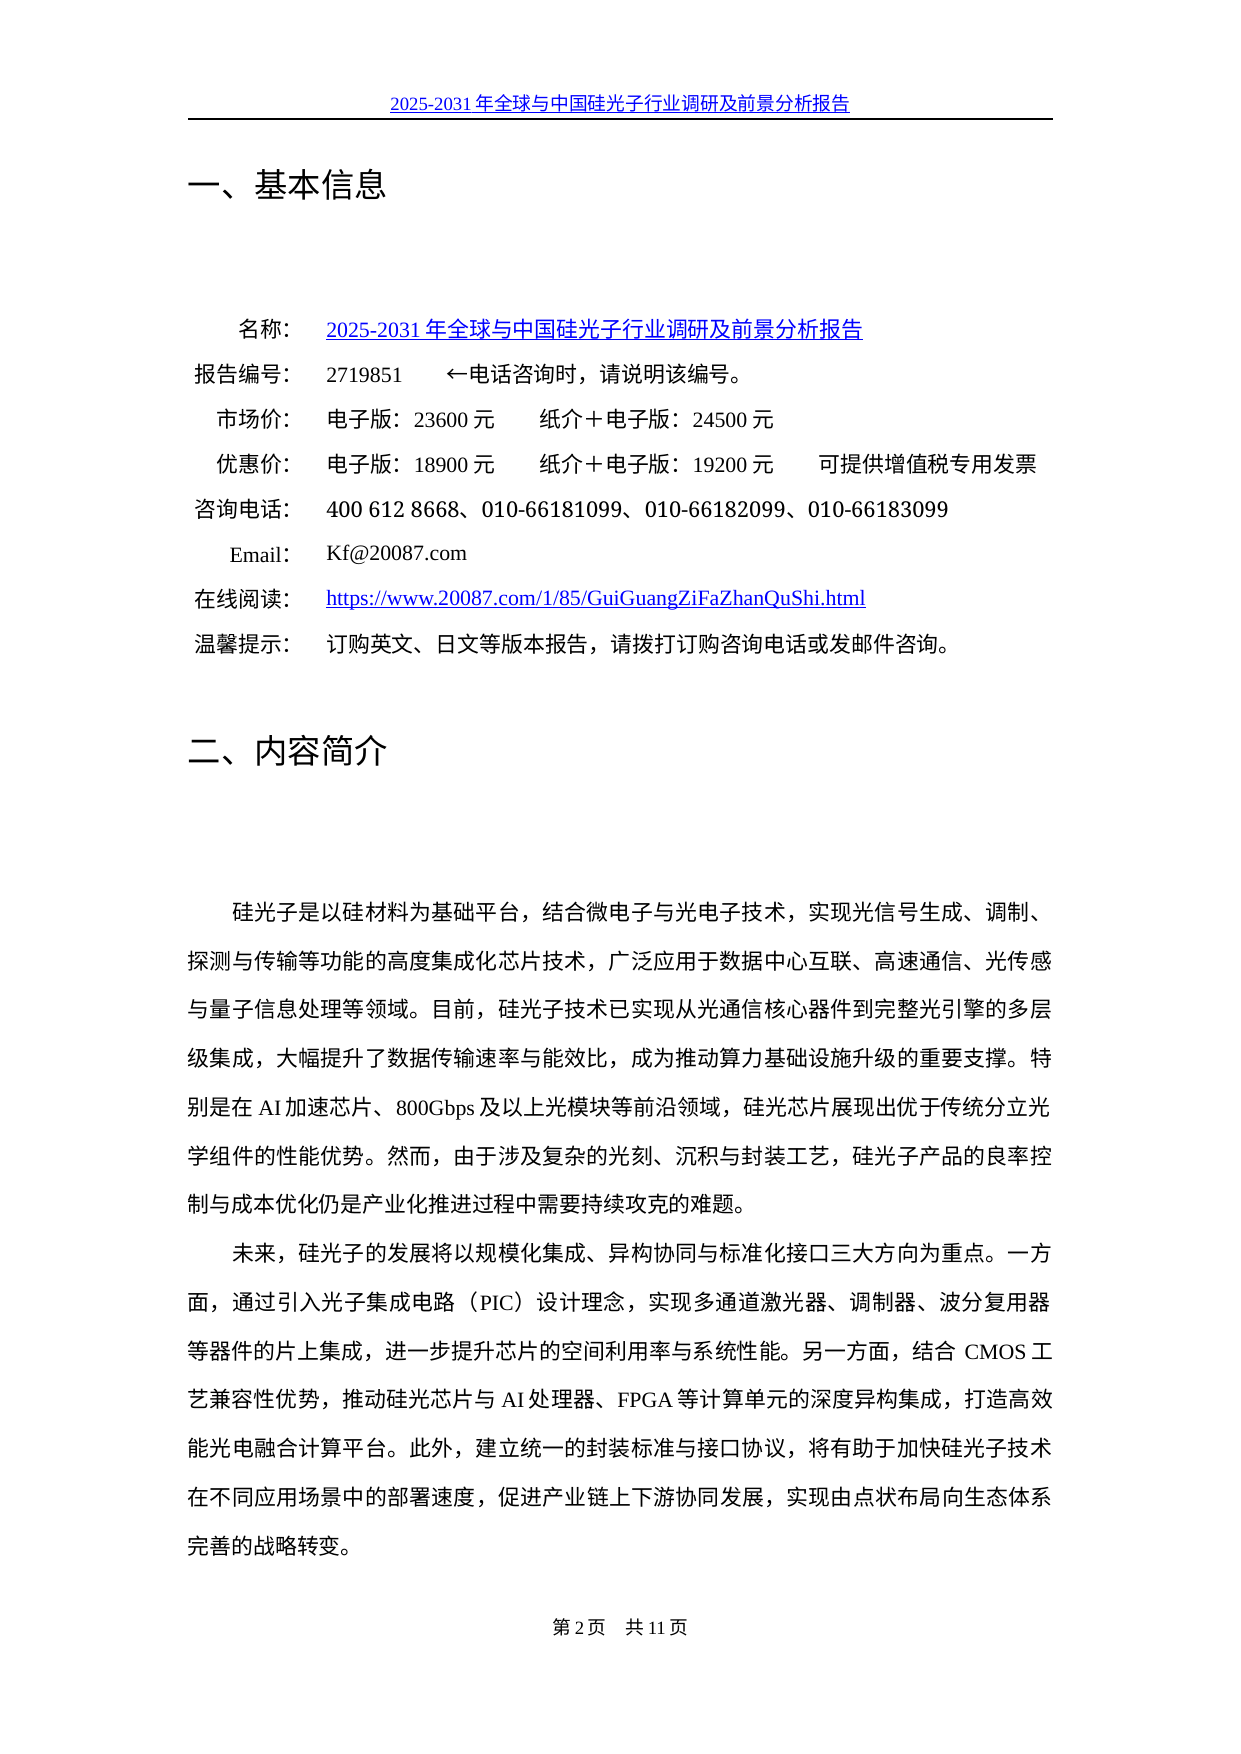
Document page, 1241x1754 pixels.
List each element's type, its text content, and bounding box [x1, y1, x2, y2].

table_cell 电子版：18900 元 纸介＋电子版：19200 元 可提供增值税专用发票 [315, 447, 1073, 492]
table_cell Kf@20087.com [315, 537, 1073, 582]
table_cell 订购英文、日文等版本报告，请拨打订购咨询电话或发邮件咨询。 [315, 627, 1073, 672]
table_cell Email： [167, 537, 315, 582]
table_header 2025-2031年全球与中国硅光子行业调研及前景分析报告 [315, 312, 1073, 357]
table_cell 报告编号： [167, 357, 315, 402]
title 一、基本信息 [187, 150, 1053, 215]
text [187, 894, 1053, 1561]
table_cell 市场价： [167, 402, 315, 447]
table_cell 优惠价： [167, 447, 315, 492]
table_cell 400 612 8668、010-66181099、010-66182099、010-66183099 [315, 492, 1073, 537]
table_cell 电子版：23600 元 纸介＋电子版：24500 元 [315, 402, 1073, 447]
table_header 名称： [167, 312, 315, 357]
table_cell 咨询电话： [167, 492, 315, 537]
table_cell 温馨提示： [167, 627, 315, 672]
table_cell 在线阅读： [167, 582, 315, 627]
title 二、内容简介 [187, 717, 1053, 782]
table_cell 2719851 ←电话咨询时，请说明该编号。 [315, 357, 1073, 402]
table_cell [315, 582, 1073, 627]
